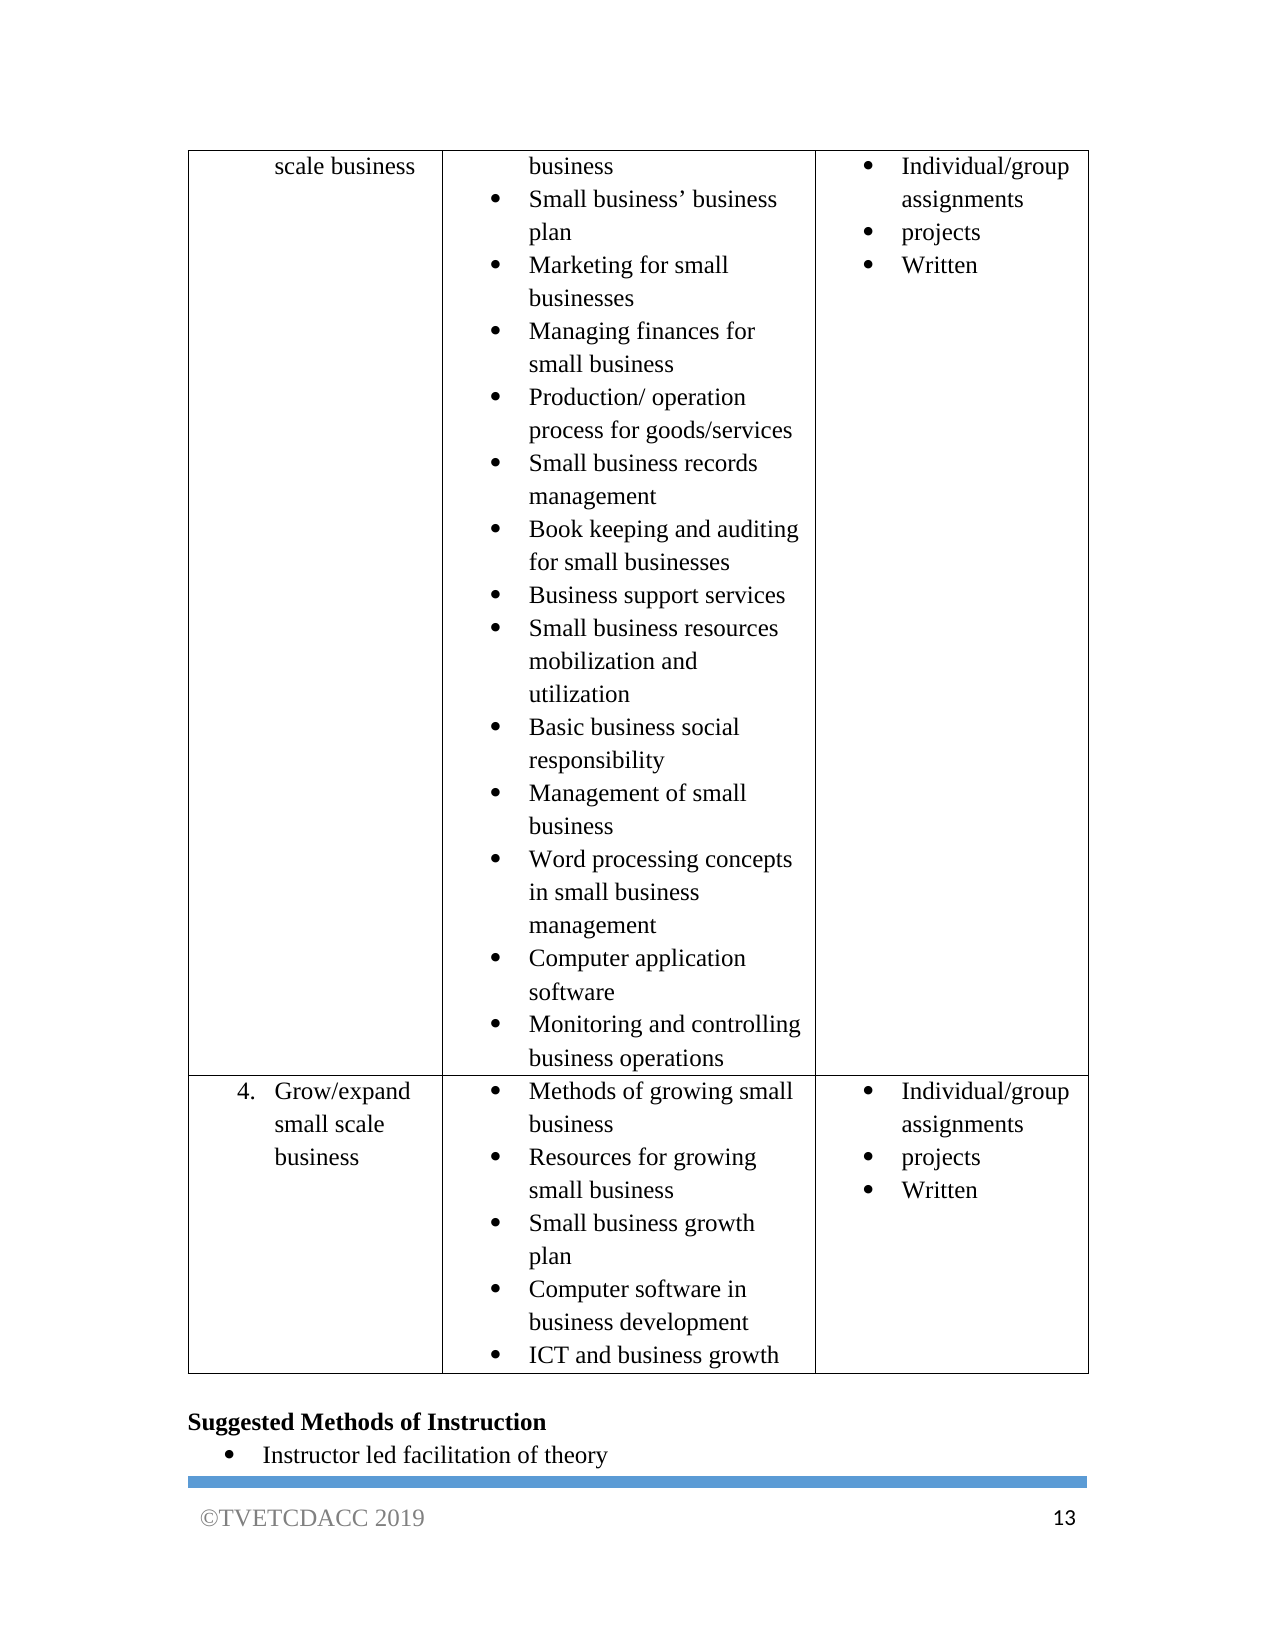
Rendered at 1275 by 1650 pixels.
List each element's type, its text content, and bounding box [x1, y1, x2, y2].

table_cell Individual/group assignments projects Written [816, 1076, 1088, 1373]
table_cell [816, 151, 1088, 1075]
table_cell Grow/expand small scale business [189, 1076, 442, 1373]
text Suggested Methods of Instruction [187, 1407, 1087, 1436]
list Instructor led facilitation of theory [225, 1440, 1087, 1469]
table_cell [443, 151, 815, 1075]
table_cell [189, 151, 442, 1075]
table_cell Methods of growing small business Resources for growing small business Small business growth plan Computer software in business development ICT and business growth [443, 1076, 815, 1373]
